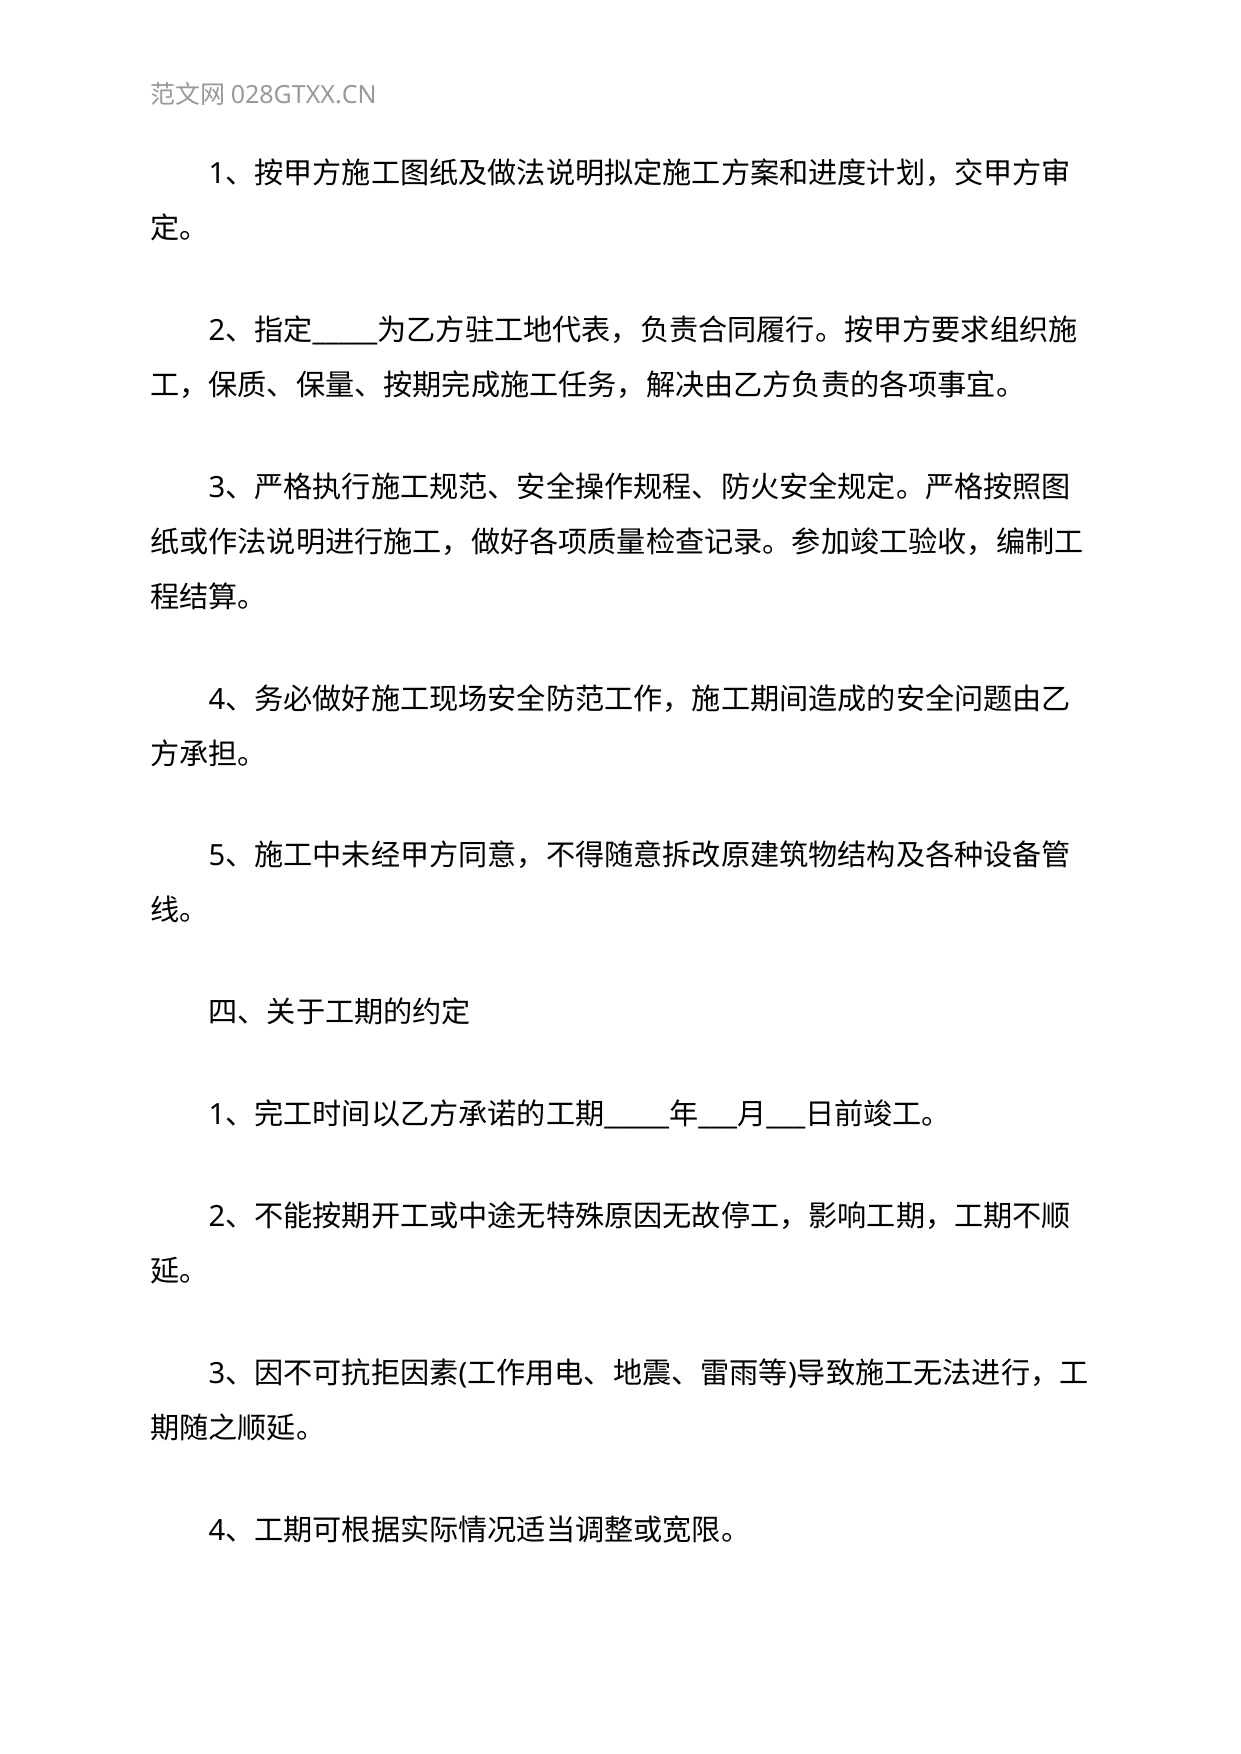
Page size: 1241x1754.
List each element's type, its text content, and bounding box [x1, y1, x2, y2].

text 4、工期可根据实际情况适当调整或宽限。 [150, 1506, 1090, 1548]
text 2、指定_____为乙方驻工地代表，负责合同履行。按甲方要求组织施工，保质、保量、按期完成施工任务，解决由乙方负责的各项事宜。 [150, 307, 1090, 404]
text 3、因不可抗拒因素(工作用电、地震、雷雨等)导致施工无法进行，工期随之顺延。 [150, 1349, 1090, 1447]
text 2、不能按期开工或中途无特殊原因无故停工，影响工期，工期不顺延。 [150, 1192, 1090, 1290]
text 4、务必做好施工现场安全防范工作，施工期间造成的安全问题由乙方承担。 [150, 675, 1090, 772]
text 5、施工中未经甲方同意，不得随意拆改原建筑物结构及各种设备管线。 [150, 832, 1090, 929]
text 四、关于工期的约定 [150, 989, 1090, 1031]
text 1、按甲方施工图纸及做法说明拟定施工方案和进度计划，交甲方审定。 [150, 150, 1090, 247]
text 1、完工时间以乙方承诺的工期_____年___月___日前竣工。 [150, 1091, 1090, 1133]
text 3、严格执行施工规范、安全操作规程、防火安全规定。严格按照图纸或作法说明进行施工，做好各项质量检查记录。参加竣工验收，编制工程结算。 [150, 463, 1090, 616]
